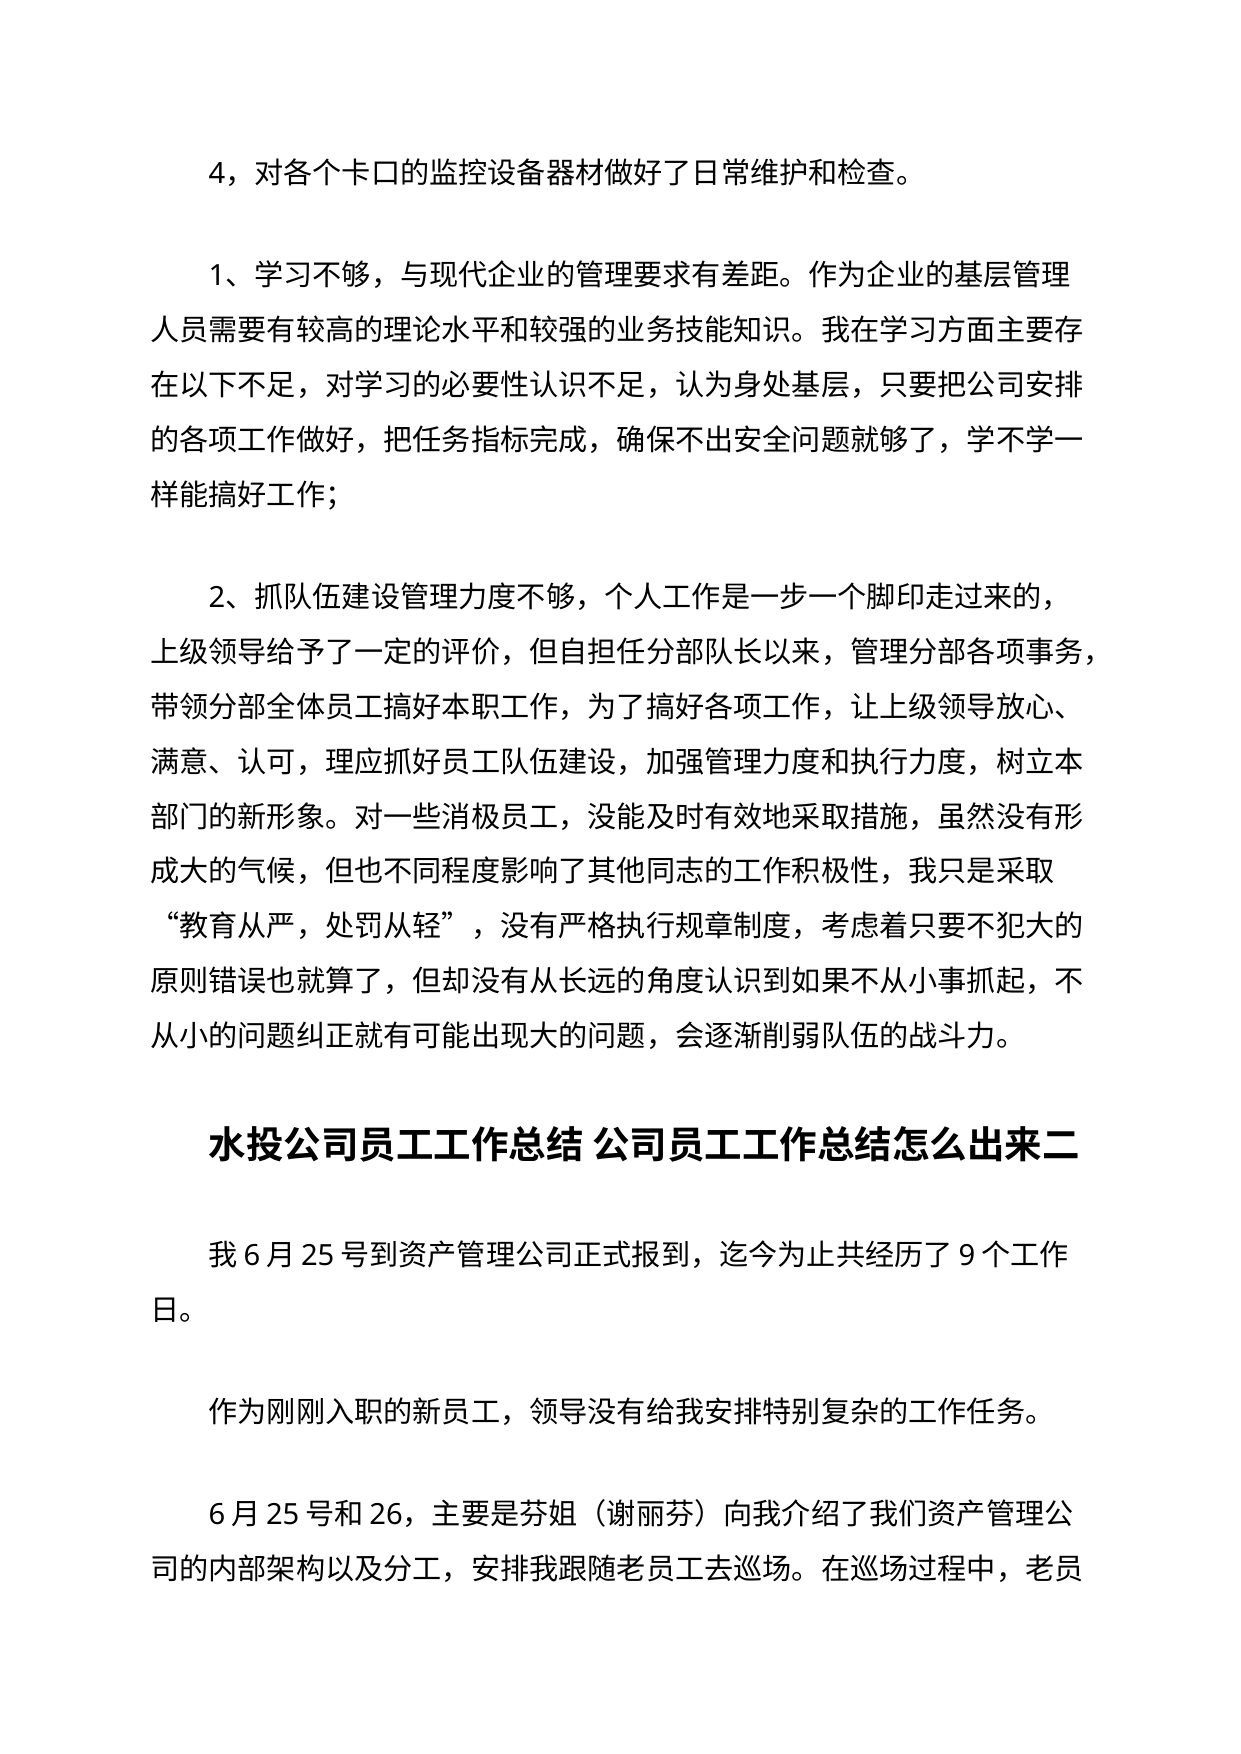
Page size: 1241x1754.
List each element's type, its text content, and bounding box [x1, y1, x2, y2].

text 4，对各个卡口的监控设备器材做好了日常维护和检查。 [150, 150, 1090, 192]
text 1、学习不够，与现代企业的管理要求有差距。作为企业的基层管理人员需要有较高的理论水平和较强的业务技能知识。我在学习方面主要存在以下不足，对学习的必要性认识不足，认为身处基层，只要把公司安排的各项工作做好，把任务指标完成，确保不出安全问题就够了，学不学一样能搞好工作； [150, 252, 1090, 514]
text 水投公司员工工作总结 公司员工工作总结怎么出来二 [150, 1114, 1090, 1169]
text 我6月25号到资产管理公司正式报到，迄今为止共经历了9个工作日。 [150, 1232, 1090, 1329]
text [150, 1490, 1090, 1588]
text 作为刚刚入职的新员工，领导没有给我安排特别复杂的工作任务。 [150, 1389, 1090, 1431]
text 2、抓队伍建设管理力度不够，个人工作是一步一个脚印走过来的，上级领导给予了一定的评价，但自担任分部队长以来，管理分部各项事务，带领分部全体员工搞好本职工作，为了搞好各项工作，让上级领导放心、满意、认可，理应抓好员工队伍建设，加强管理力度和执行力度，树立本部门的新形象。对一些消极员工，没能及时有效地采取措施，虽然没有形成大的气候，但也不同程度影响了其他同志的工作积极性，我只是采取“教育从严，处罚从轻”，没有严格执行规章制度，考虑着只要不犯大的原则错误也就算了，但却没有从长远的角度认识到如果不从小事抓起，不从小的问题纠正就有可能出现大的问题，会逐渐削弱队伍的战斗力。 [150, 573, 1090, 1055]
